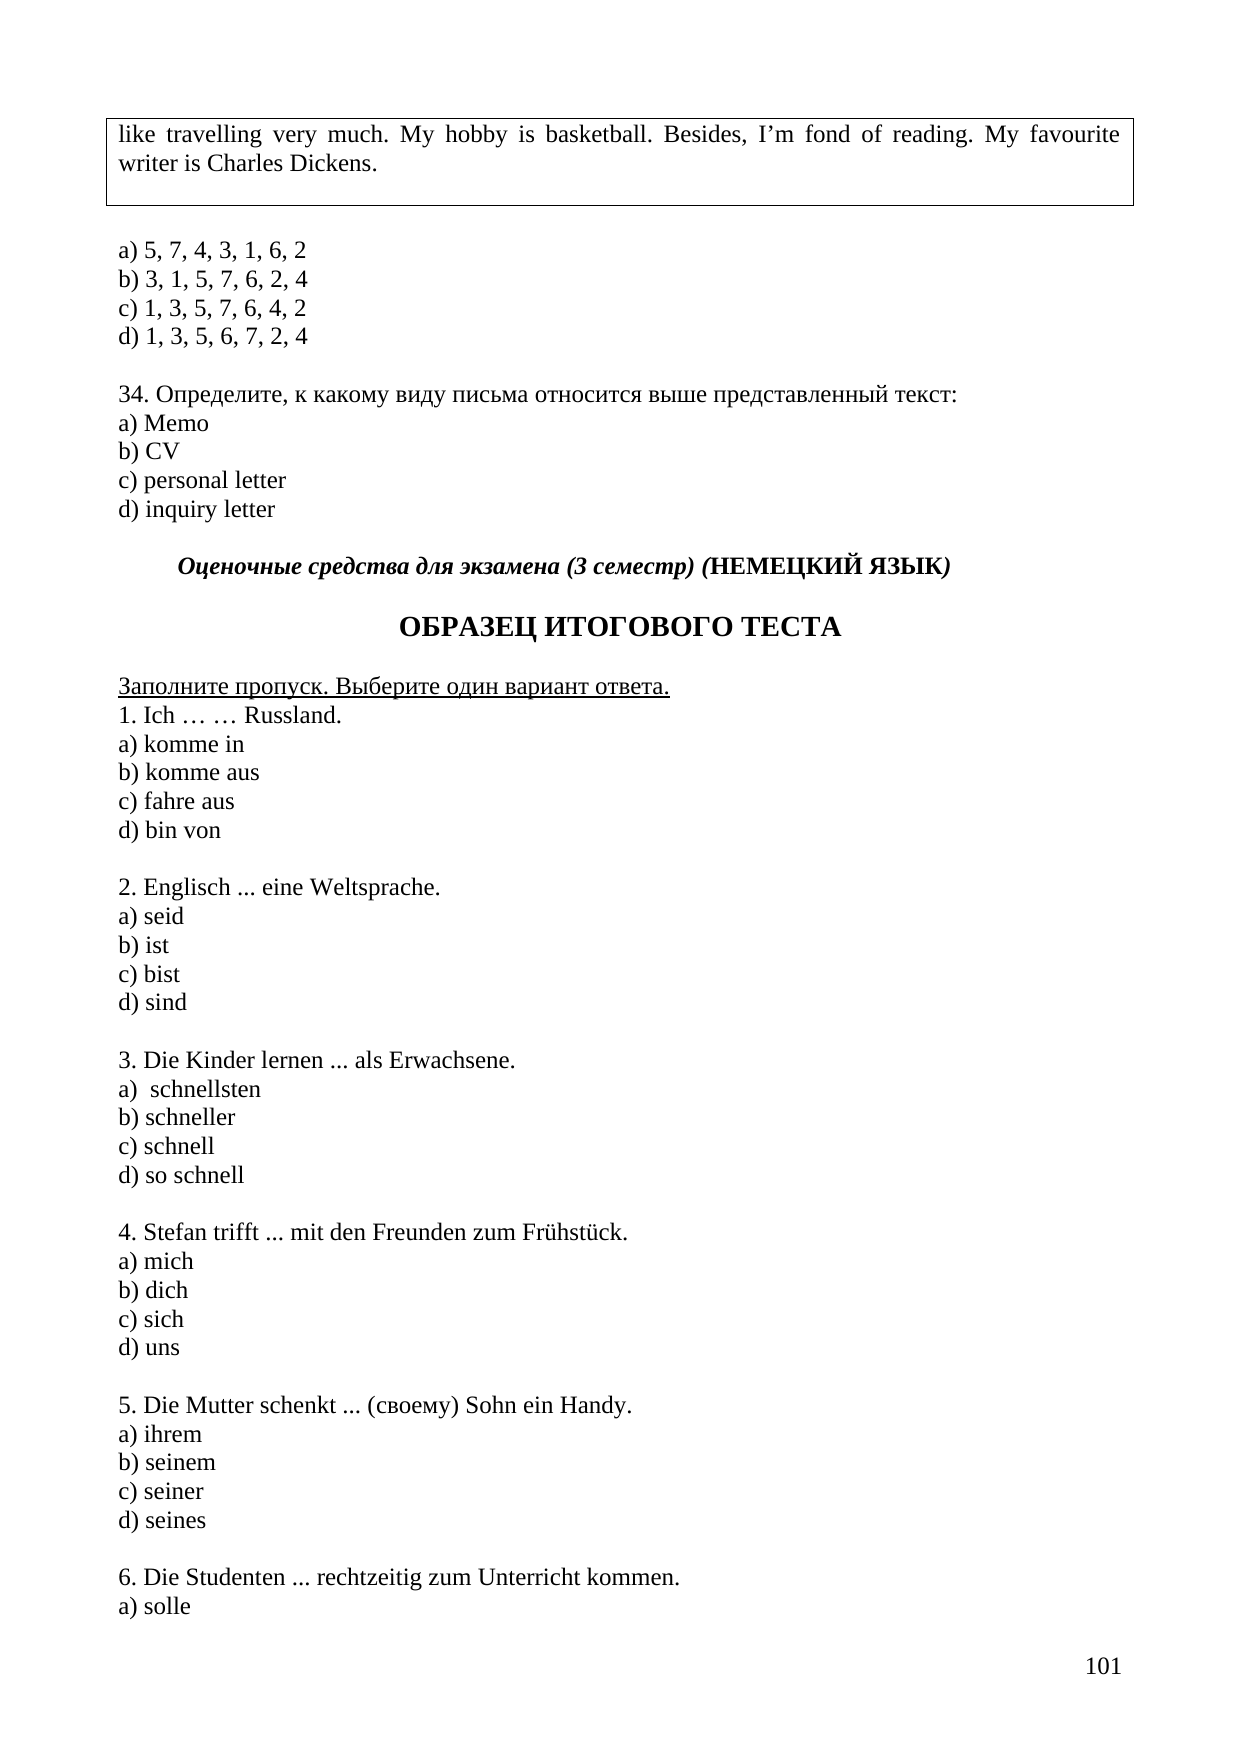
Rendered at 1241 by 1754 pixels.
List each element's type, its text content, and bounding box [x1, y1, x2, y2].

text b) seinem [118, 1447, 1122, 1476]
text d) sind [118, 987, 1122, 1016]
text ОБРАЗЕЦ ИТОГОВОГО ТЕСТА [118, 609, 1122, 642]
text b) komme aus [118, 757, 1122, 786]
text a) 5, 7, 4, 3, 1, 6, 2 [118, 235, 1122, 264]
text 1. Ich … … Russland. [118, 700, 1122, 729]
text 5. Die Mutter schenkt ... (своему) Sohn ein Handy. [118, 1390, 1122, 1419]
text 34. Определите, к какому виду письма относится выше представленный текст: [118, 379, 1122, 408]
text c) 1, 3, 5, 7, 6, 4, 2 [118, 293, 1122, 321]
text 3. Die Kinder lernen ... als Erwachsene. [118, 1045, 1122, 1074]
text a) komme in [118, 729, 1122, 757]
text 4. Stefan trifft ... mit den Freunden zum Frühstück. [118, 1217, 1122, 1246]
text b) ist [118, 930, 1122, 959]
text b) dich [118, 1275, 1122, 1304]
text d) uns [118, 1332, 1122, 1361]
text c) schnell [118, 1131, 1122, 1160]
text Заполните пропуск. Выберите один вариант ответа. [118, 671, 1122, 700]
text b) CV [118, 436, 1122, 465]
text 2. Englisch ... eine Weltsprache. [118, 872, 1122, 901]
text d) so schnell [118, 1160, 1122, 1189]
text c) personal letter [118, 465, 1122, 494]
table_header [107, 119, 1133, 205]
text c) fahre aus [118, 786, 1122, 815]
text a) mich [118, 1246, 1122, 1275]
text a) solle [118, 1591, 1122, 1620]
text a) Memo [118, 408, 1122, 436]
text a) ihrem [118, 1419, 1122, 1447]
text d) seines [118, 1505, 1122, 1534]
text a) schnellsten [118, 1074, 1122, 1102]
text d) inquiry letter [118, 494, 1122, 523]
text 6. Die Studenten ... rechtzeitig zum Unterricht kommen. [118, 1562, 1122, 1591]
text b) 3, 1, 5, 7, 6, 2, 4 [118, 264, 1122, 293]
text Оценочные средства для экзамена (3 семестр) (НЕМЕЦКИЙ ЯЗЫК) [118, 551, 1122, 580]
text a) seid [118, 901, 1122, 930]
text c) bist [118, 959, 1122, 987]
text c) sich [118, 1304, 1122, 1332]
text d) bin von [118, 815, 1122, 844]
text b) schneller [118, 1102, 1122, 1131]
text d) 1, 3, 5, 6, 7, 2, 4 [118, 321, 1122, 350]
text c) seiner [118, 1476, 1122, 1505]
